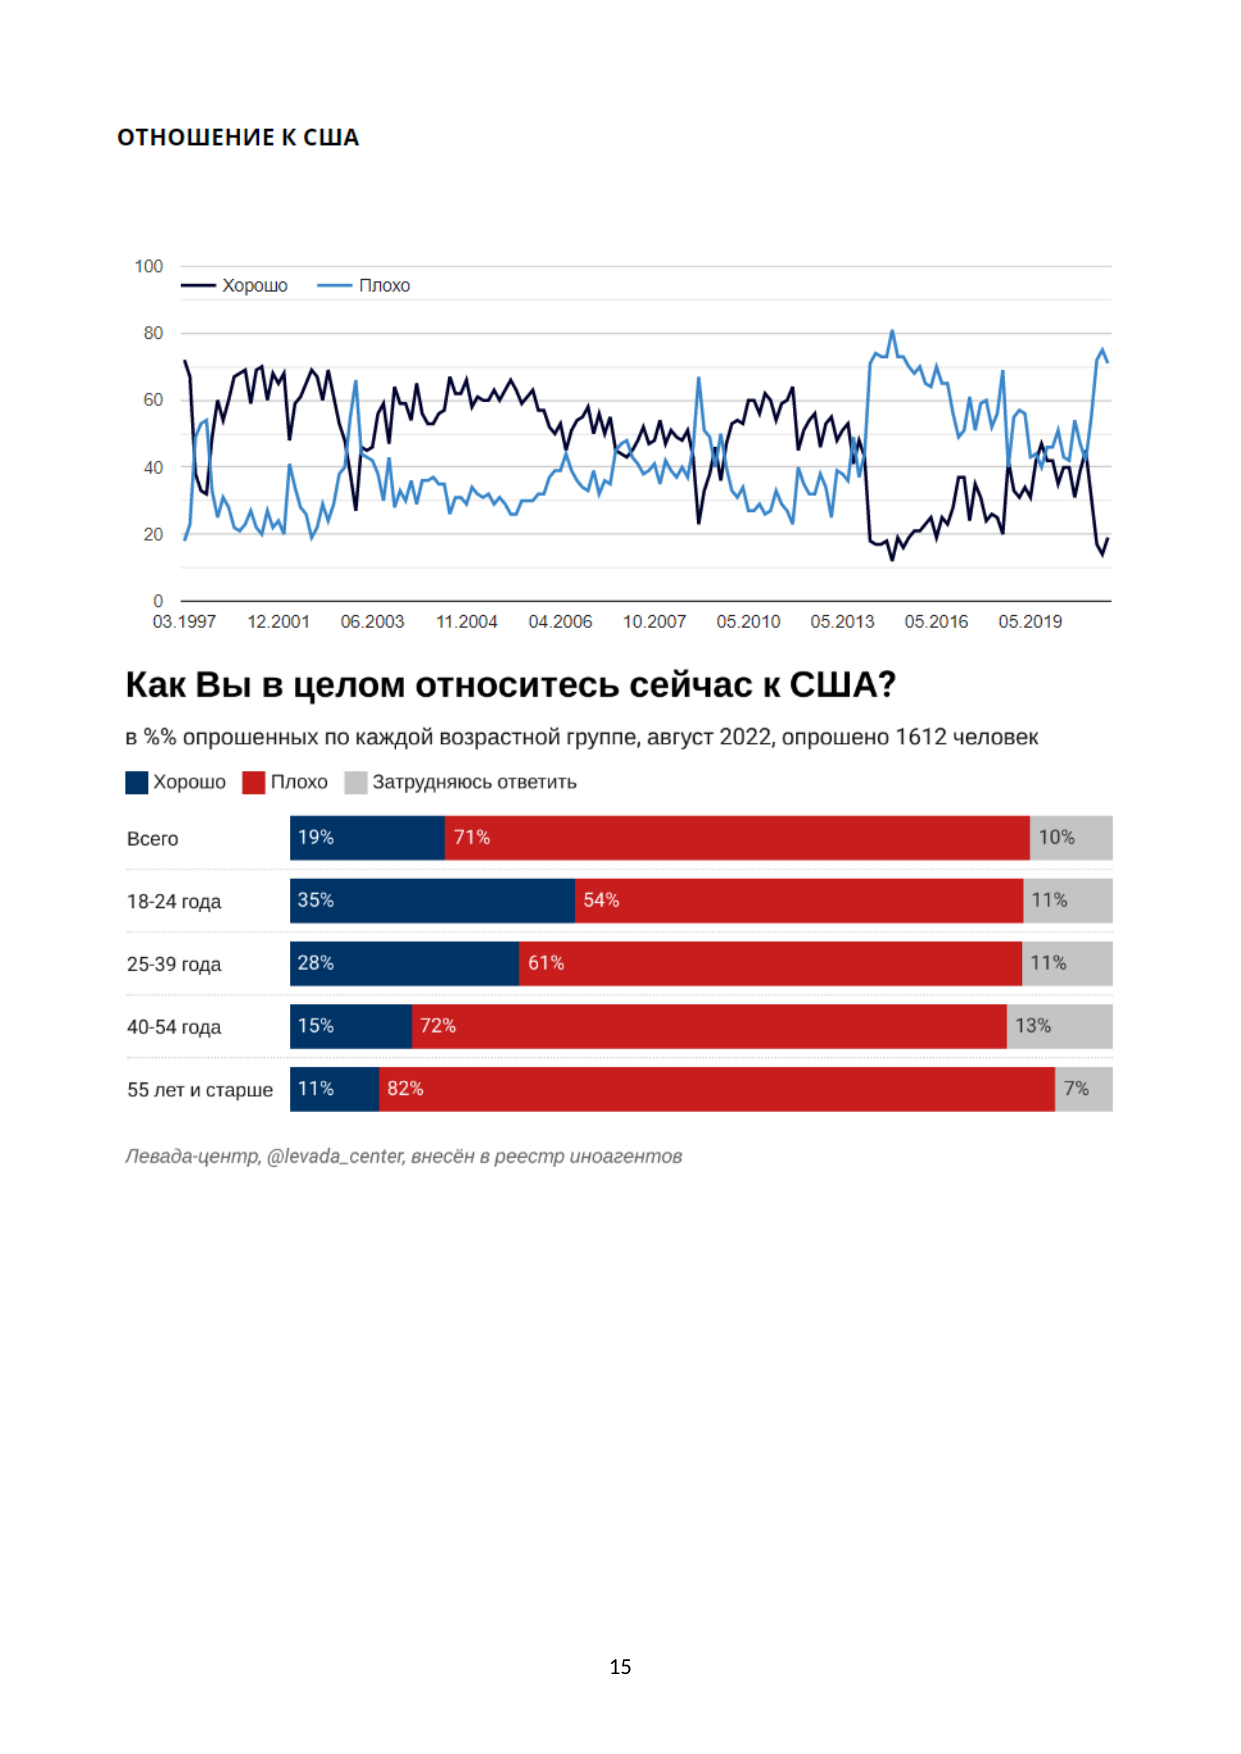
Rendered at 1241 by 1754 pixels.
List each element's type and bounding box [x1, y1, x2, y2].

picture [105, 661, 1136, 1176]
picture [104, 125, 1136, 642]
